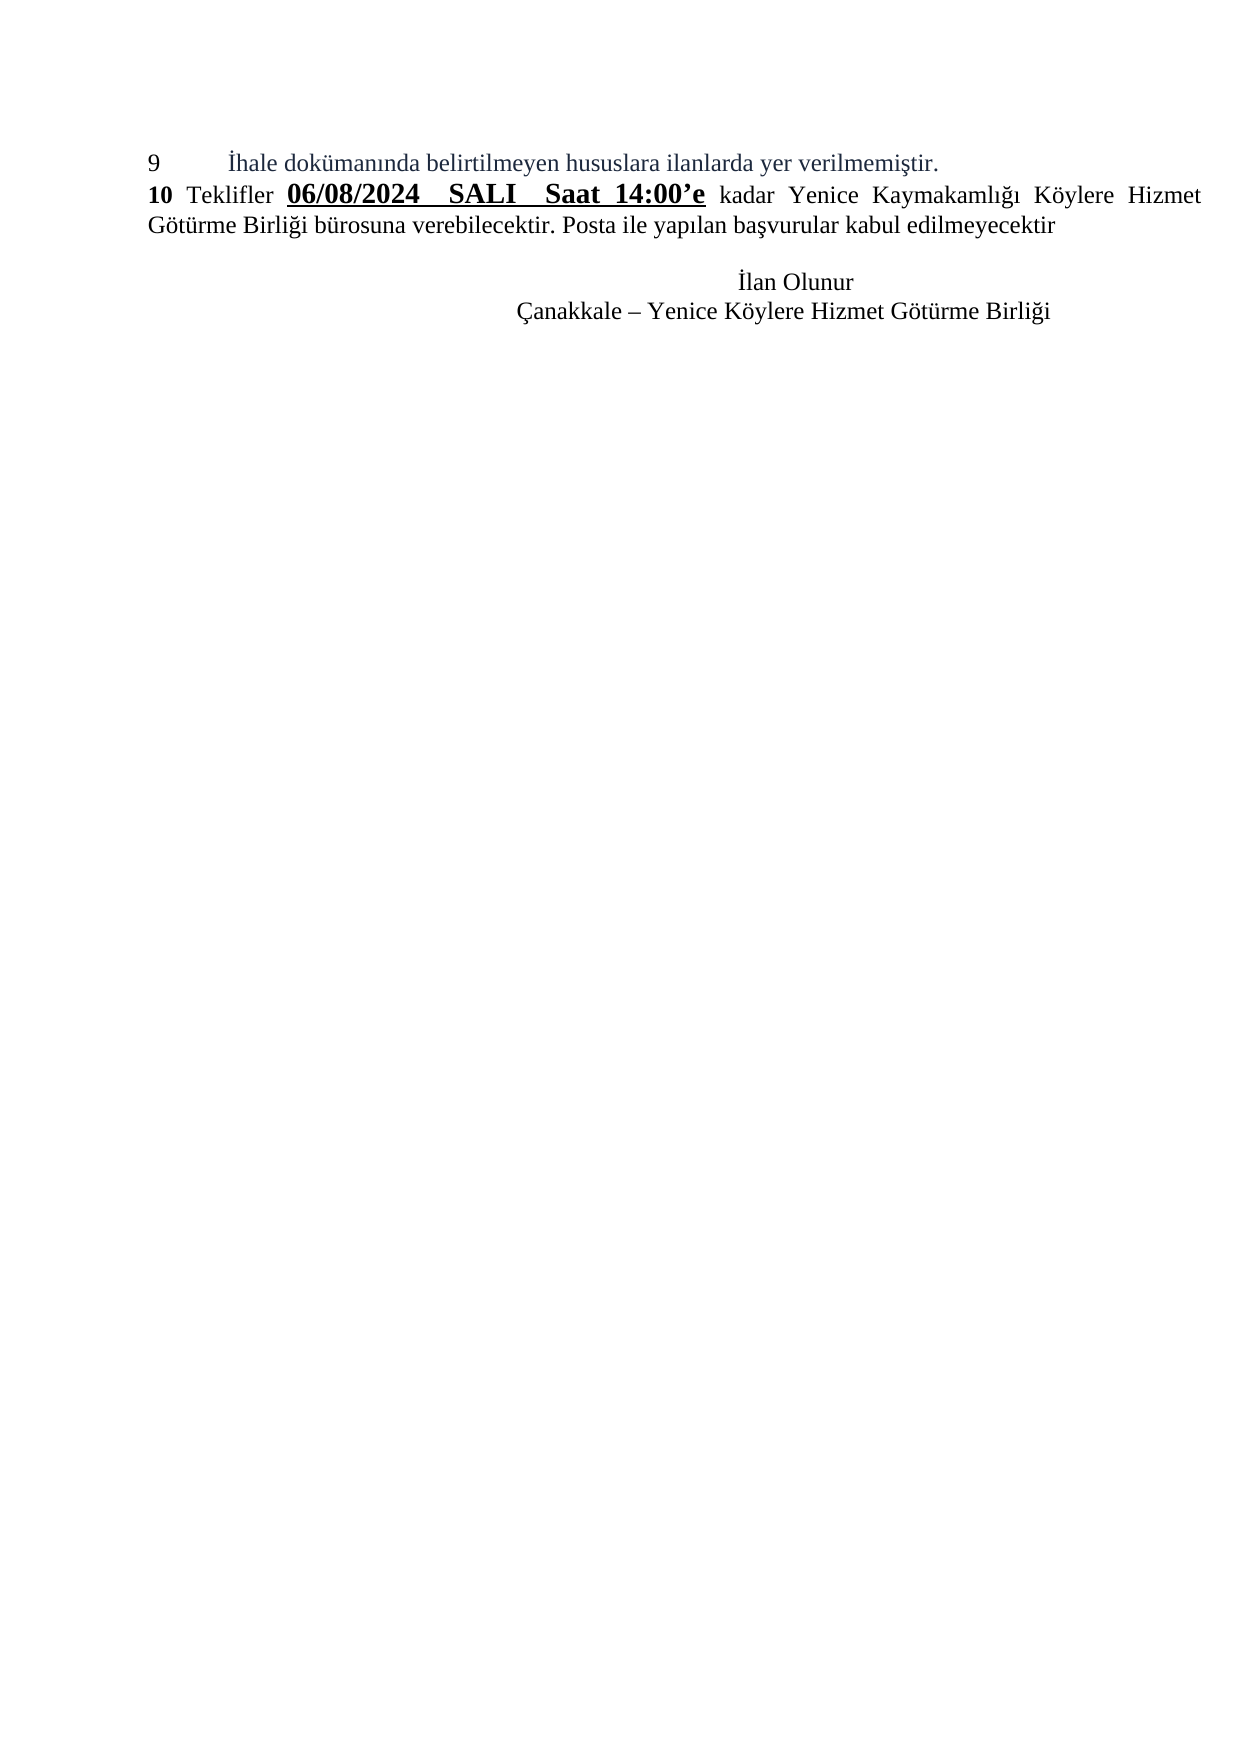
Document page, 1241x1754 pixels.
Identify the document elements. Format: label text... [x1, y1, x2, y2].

text Çanakkale – Yenice Köylere Hizmet Götürme Birliği [443, 296, 1202, 325]
text İlan Olunur [148, 267, 1164, 296]
text 10 Teklifler 06/08/2024 SALI Saat 14:00’e kadar Yenice Kaymakamlığı Köylere Hizmet Götürme Birliği bürosuna verebilecektir. Posta ile yapılan başvurular kabul edilmeyecektir [148, 176, 1202, 239]
text 9 İhale dokümanında belirtilmeyen hususlara ilanlarda yer verilmemiştir. [148, 148, 1202, 176]
